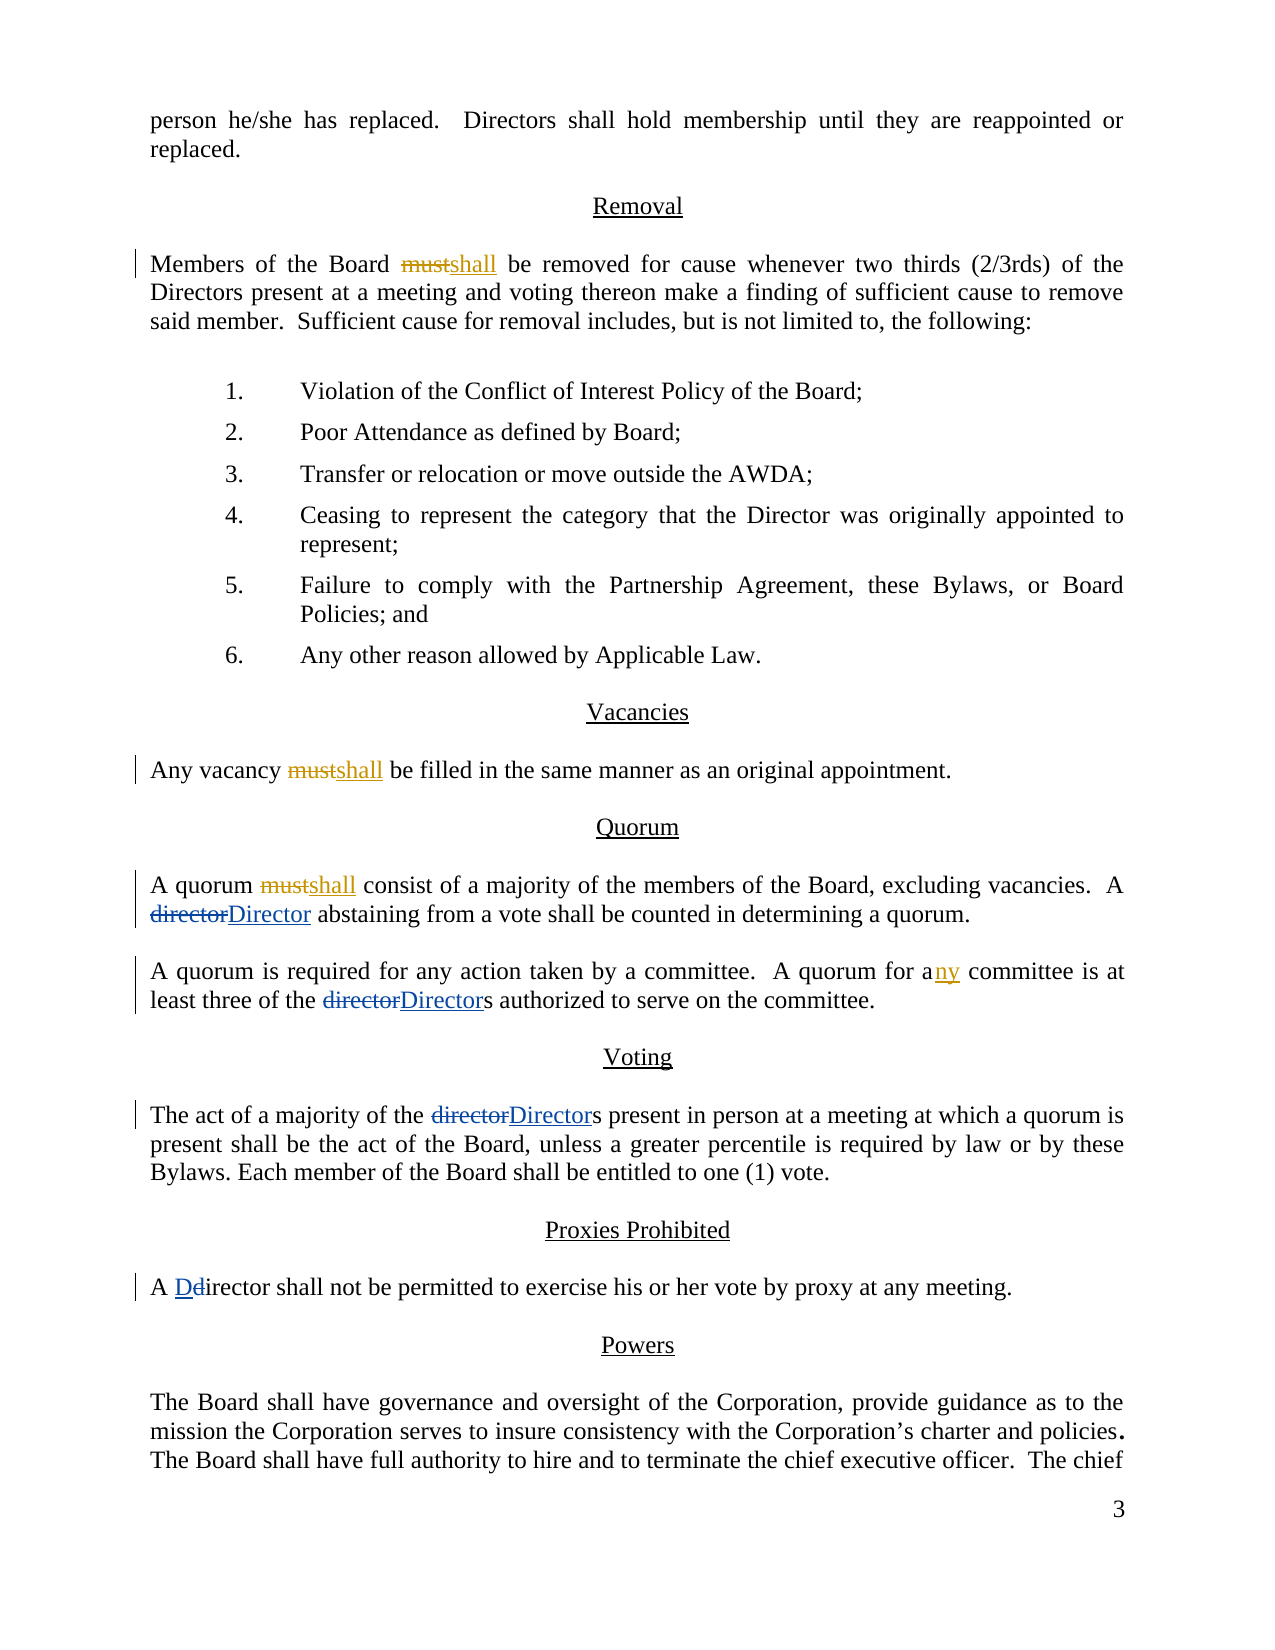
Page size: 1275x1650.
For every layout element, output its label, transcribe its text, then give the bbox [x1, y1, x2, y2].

text A quorum is required for any action taken by a committee. A quorum for a committee is at least three of the s authorized to serve on the committee. [150, 956, 1125, 1014]
subtitle Vacancies [150, 697, 1125, 726]
text Any vacancy be filled in the same manner as an original appointment. [150, 755, 1125, 784]
list Any other reason allowed by Applicable Law. [225, 640, 1125, 669]
list Failure to comply with the Partnership Agreement, these Bylaws, or Board Policies; and [225, 570, 1125, 627]
subtitle Removal [150, 191, 1125, 220]
subtitle Voting [150, 1042, 1125, 1071]
text The act of a majority of the s present in person at a meeting at which a quorum is present shall be the act of the Board, unless a greater percentile is required by law or by these Bylaws. Each member of the Board shall be entitled to one (1) vote. [150, 1100, 1125, 1186]
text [150, 105, 1125, 162]
text A irector shall not be permitted to exercise his or her vote by proxy at any meeting. [150, 1272, 1125, 1301]
list Poor Attendance as defined by Board; [225, 417, 1125, 446]
list Ceasing to represent the category that the Director was originally appointed to represent; [225, 500, 1125, 557]
text A quorum consist of a majority of the members of the Board, excluding vacancies. A abstaining from a vote shall be counted in determining a quorum. [150, 870, 1125, 927]
list Transfer or relocation or move outside the AWDA; [225, 459, 1125, 487]
text Members of the Board be removed for cause whenever two thirds (2/3rds) of the Directors present at a meeting and voting thereon make a finding of sufficient cause to remove said member. Sufficient cause for removal includes, but is not limited to, the following: [150, 249, 1125, 335]
subtitle Proxies Prohibited [150, 1215, 1125, 1244]
list Violation of the Conflict of Interest Policy of the Board; [225, 376, 1125, 405]
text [150, 1387, 1125, 1474]
subtitle Quorum [150, 812, 1125, 841]
subtitle Powers [150, 1330, 1125, 1359]
